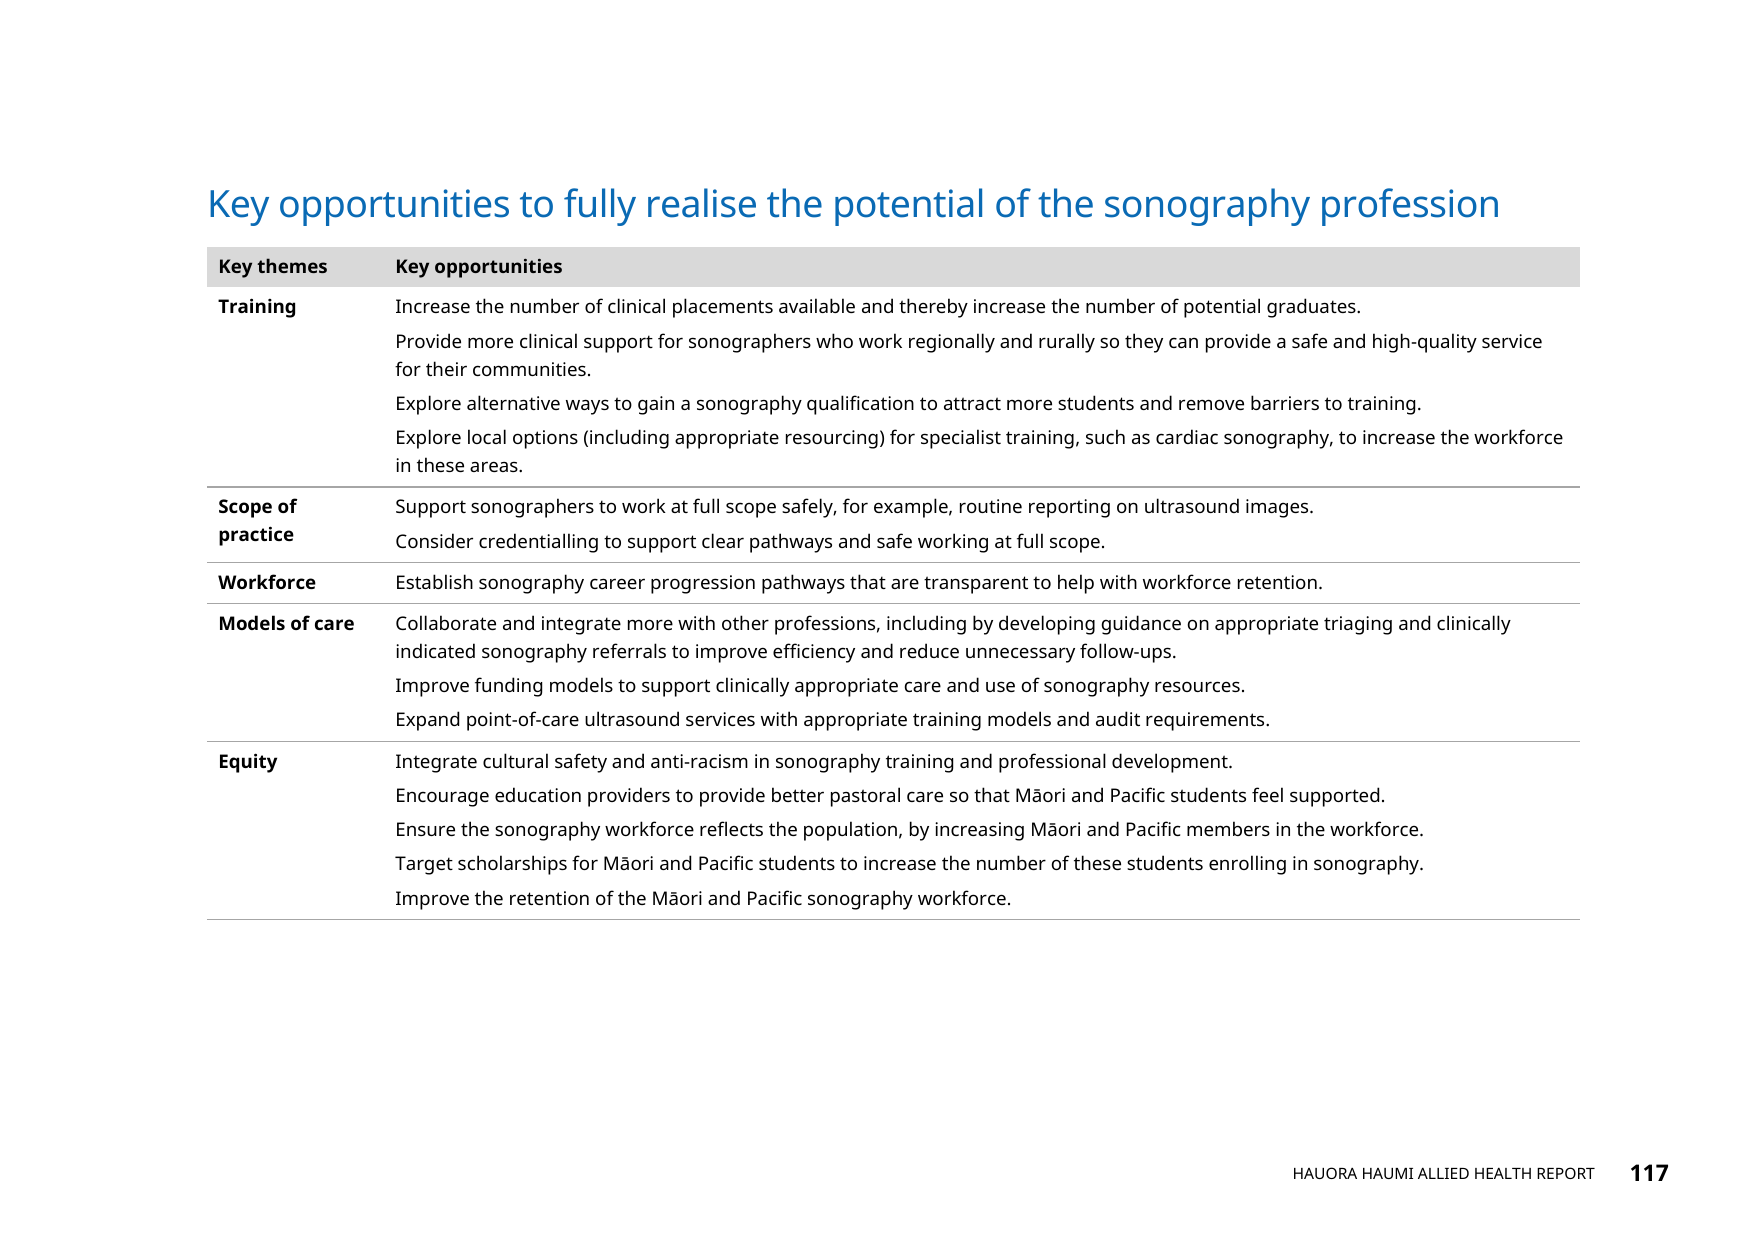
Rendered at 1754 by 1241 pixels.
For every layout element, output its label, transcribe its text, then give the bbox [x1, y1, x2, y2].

table_cell Establish sonography career progression pathways that are transparent to help with workforce retention. [384, 563, 1580, 603]
table_cell Workforce [207, 563, 384, 603]
table_cell Models of care [207, 604, 384, 741]
subtitle Key opportunities to fully realise the potential of the sonography profession [207, 177, 1580, 228]
table_cell Support sonographers to work at full scope safely, for example, routine reporting on ultrasound images. Consider credentialling to support clear pathways and safe working at full scope. [384, 488, 1580, 562]
table_cell Collaborate and integrate more with other professions, including by developing guidance on appropriate triaging and clinically indicated sonography referrals to improve efficiency and reduce unnecessary follow-ups. Improve funding models to support clinically appropriate care and use of sonography resources. Expand point-of-care ultrasound services with appropriate training models and audit requirements. [384, 604, 1580, 741]
table_cell Integrate cultural safety and anti-racism in sonography training and professional development. Encourage education providers to provide better pastoral care so that Māori and Pacific students feel supported. Ensure the sonography workforce reflects the population, by increasing Māori and Pacific members in the workforce. Target scholarships for Māori and Pacific students to increase the number of these students enrolling in sonography. Improve the retention of the Māori and Pacific sonography workforce. [384, 742, 1580, 919]
table_cell Increase the number of clinical placements available and thereby increase the number of potential graduates. Provide more clinical support for sonographers who work regionally and rurally so they can provide a safe and high-quality service for their communities. Explore alternative ways to gain a sonography qualification to attract more students and remove barriers to training. Explore local options (including appropriate resourcing) for specialist training, such as cardiac sonography, to increase the workforce in these areas. [384, 288, 1580, 486]
table_cell Training [207, 288, 384, 486]
table_cell Equity [207, 742, 384, 919]
table_header Key opportunities [384, 247, 1580, 287]
table_header Key themes [207, 247, 384, 287]
table_cell Scope of practice [207, 488, 384, 562]
